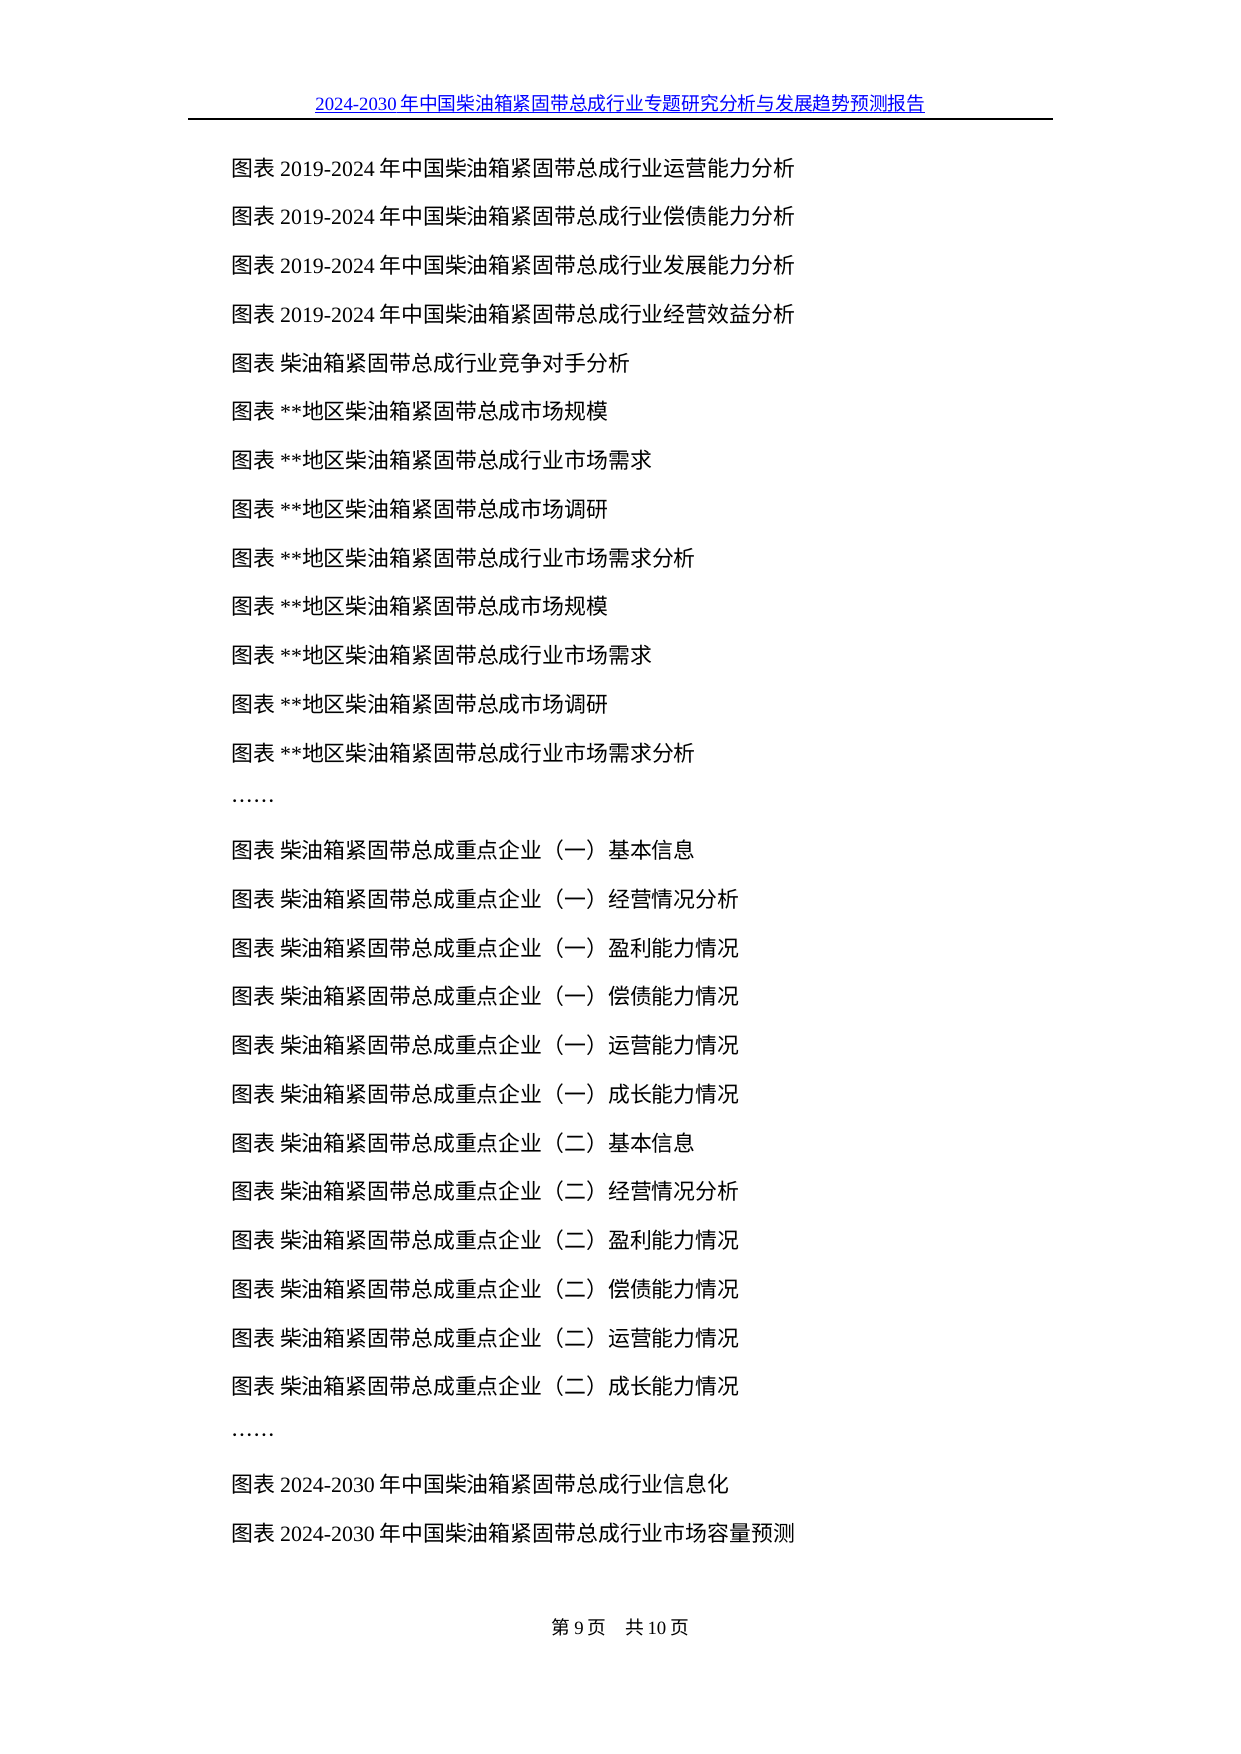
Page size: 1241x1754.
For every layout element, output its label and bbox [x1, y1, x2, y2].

text [187, 150, 1053, 1548]
